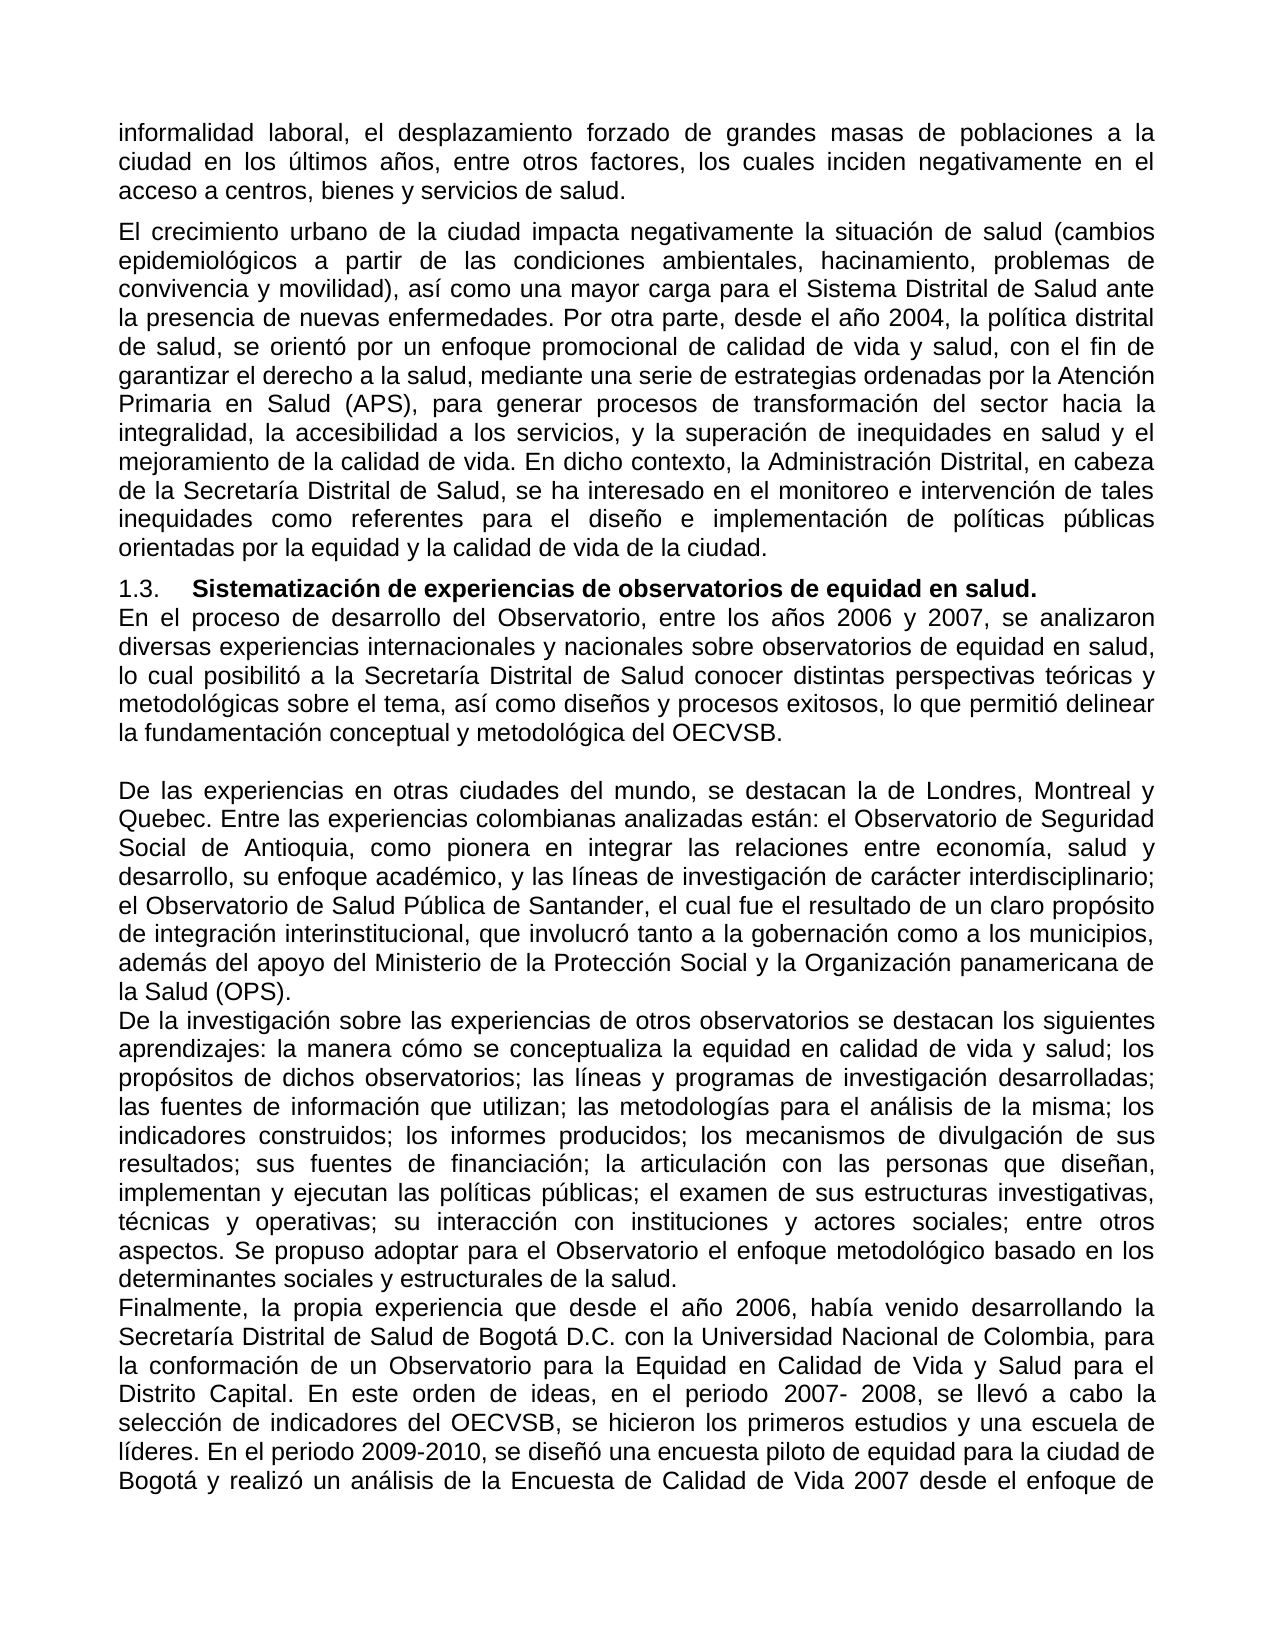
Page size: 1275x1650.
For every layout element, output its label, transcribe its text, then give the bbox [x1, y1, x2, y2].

list Sistematización de experiencias de observatorios de equidad en salud. [118, 574, 1157, 603]
list De las experiencias en otras ciudades del mundo, se destacan la de Londres, Montreal y Quebec. Entre las experiencias colombianas analizadas están: el Observatorio de Seguridad Social de Antioquia, como pionera en integrar las relaciones entre economía, salud y desarrollo, su enfoque académico, y las líneas de investigación de carácter interdisciplinario; el Observatorio de Salud Pública de Santander, el cual fue el resultado de un claro propósito de integración interinstitucional, que involucró tanto a la gobernación como a los municipios, además del apoyo del Ministerio de la Protección Social y la Organización panamericana de la Salud (OPS). [118, 776, 1157, 1006]
text El crecimiento urbano de la ciudad impacta negativamente la situación de salud (cambios epidemiológicos a partir de las condiciones ambientales, hacinamiento, problemas de convivencia y movilidad), así como una mayor carga para el Sistema Distrital de Salud ante la presencia de nuevas enfermedades. Por otra parte, desde el año 2004, la política distrital de salud, se orientó por un enfoque promocional de calidad de vida y salud, con el fin de garantizar el derecho a la salud, mediante una serie de estrategias ordenadas por la Atención Primaria en Salud (APS), para generar procesos de transformación del sector hacia la integralidad, la accesibilidad a los servicios, y la superación de inequidades en salud y el mejoramiento de la calidad de vida. En dicho contexto, la Administración Distrital, en cabeza de la Secretaría Distrital de Salud, se ha interesado en el monitoreo e intervención de tales inequidades como referentes para el diseño e implementación de políticas públicas orientadas por la equidad y la calidad de vida de la ciudad. [118, 217, 1157, 562]
list De la investigación sobre las experiencias de otros observatorios se destacan los siguientes aprendizajes: la manera cómo se conceptualiza la equidad en calidad de vida y salud; los propósitos de dichos observatorios; las líneas y programas de investigación desarrolladas; las fuentes de información que utilizan; las metodologías para el análisis de la misma; los indicadores construidos; los informes producidos; los mecanismos de divulgación de sus resultados; sus fuentes de financiación; la articulación con las personas que diseñan, implementan y ejecutan las políticas públicas; el examen de sus estructuras investigativas, técnicas y operativas; su interacción con instituciones y actores sociales; entre otros aspectos. Se propuso adoptar para el Observatorio el enfoque metodológico basado en los determinantes sociales y estructurales de la salud. [118, 1006, 1157, 1293]
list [118, 1293, 1157, 1494]
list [118, 118, 1157, 204]
list En el proceso de desarrollo del Observatorio, entre los años 2006 y 2007, se analizaron diversas experiencias internacionales y nacionales sobre observatorios de equidad en salud, lo cual posibilitó a la Secretaría Distrital de Salud conocer distintas perspectivas teóricas y metodológicas sobre el tema, así como diseños y procesos exitosos, lo que permitió delinear la fundamentación conceptual y metodológica del OECVSB. [118, 603, 1157, 747]
